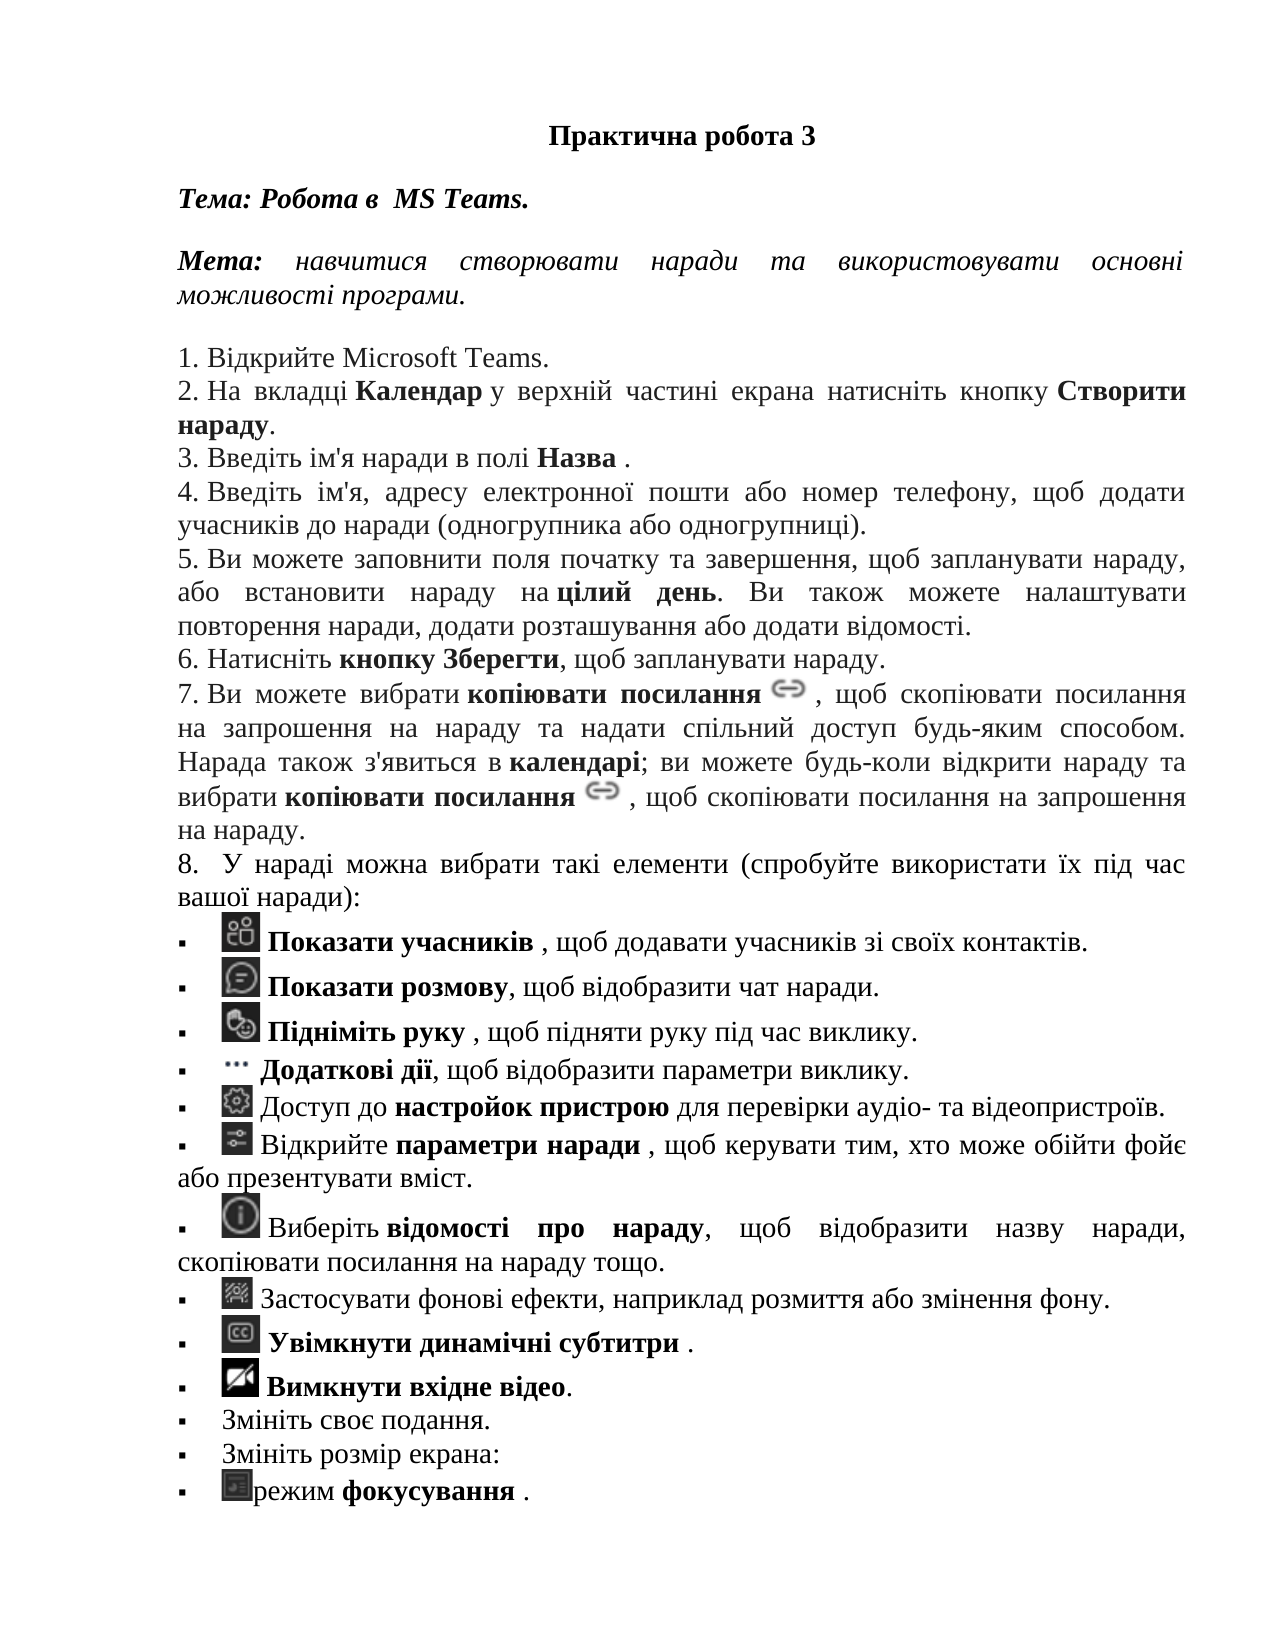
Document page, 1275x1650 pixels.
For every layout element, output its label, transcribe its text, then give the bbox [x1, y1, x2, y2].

picture [221, 1277, 253, 1309]
list режим фокусування . [177, 1469, 1186, 1507]
text Тема: Робота в MS Teams. [177, 181, 1186, 214]
list Показати учасників , щоб додавати учасників зі своїх контактів. [177, 913, 1186, 958]
picture [221, 1085, 253, 1117]
list Увімкнути динамічні субтитри . [177, 1315, 1186, 1359]
list Змініть своє подання. [177, 1402, 1186, 1436]
picture [768, 675, 808, 704]
list Вимкнути вхідне відео. [177, 1359, 1186, 1402]
picture [582, 777, 622, 806]
list Введіть ім'я, адресу електронної пошти або номер телефону, щоб додати учасників до наради (одногрупника або одногрупниці). [177, 474, 1186, 541]
list Ви можете заповнити поля початку та завершення, щоб запланувати нараду, або встановити нараду на цілий день. Ви також можете налаштувати повторення наради, додати розташування або додати відомості. [177, 541, 1186, 642]
list Додаткові дії, щоб відобразити параметри виклику. [177, 1048, 1186, 1085]
list Натисніть кнопку Зберегти, щоб запланувати нараду. [177, 642, 1186, 675]
list У нараді можна вибрати такі елементи (спробуйте використати їх під час вашої наради): [177, 846, 1186, 913]
list Показати розмову, щоб відобразити чат наради. [177, 958, 1186, 1003]
text Практична робота 3 [177, 118, 1186, 152]
picture [221, 1358, 259, 1397]
list Ви можете вибрати копіювати посилання , щоб скопіювати посилання на запрошення на нараду та надати спільний доступ будь-яким способом. Нарада також з'явиться в календарі; ви можете будь-коли відкрити нараду та вибрати копіювати посилання , щоб скопіювати посилання на запрошення на нараду. [177, 675, 1186, 846]
picture [221, 1469, 253, 1501]
picture [221, 1193, 261, 1238]
list Змініть розмір екрана: [177, 1436, 1186, 1469]
list Введіть ім'я наради в полі Назва . [177, 440, 1186, 474]
picture [221, 1047, 253, 1080]
picture [221, 1122, 253, 1155]
picture [221, 912, 261, 952]
picture [221, 957, 261, 997]
list Доступ до настройок пристрою для перевірки аудіо- та відеопристроїв. [177, 1085, 1186, 1123]
list Підніміть руку , щоб підняти руку під час виклику. [177, 1003, 1186, 1048]
list Застосувати фонові ефекти, наприклад розмиття або змінення фону. [177, 1277, 1186, 1315]
picture [221, 1315, 261, 1353]
list На вкладці Календар у верхній частині екрана натисніть кнопку Створити нараду. [177, 373, 1186, 440]
list Виберіть відомості про нараду, щоб відобразити назву наради, скопіювати посилання на нараду тощо. [177, 1194, 1186, 1277]
list Відкрийте параметри наради , щоб керувати тим, хто може обійти фойє або презентувати вміст. [177, 1123, 1186, 1194]
text Мета: навчитися створювати наради та використовувати основні можливості програми. [177, 243, 1186, 311]
list Відкрийте Microsoft Teams. [177, 340, 1186, 373]
picture [221, 1002, 261, 1042]
